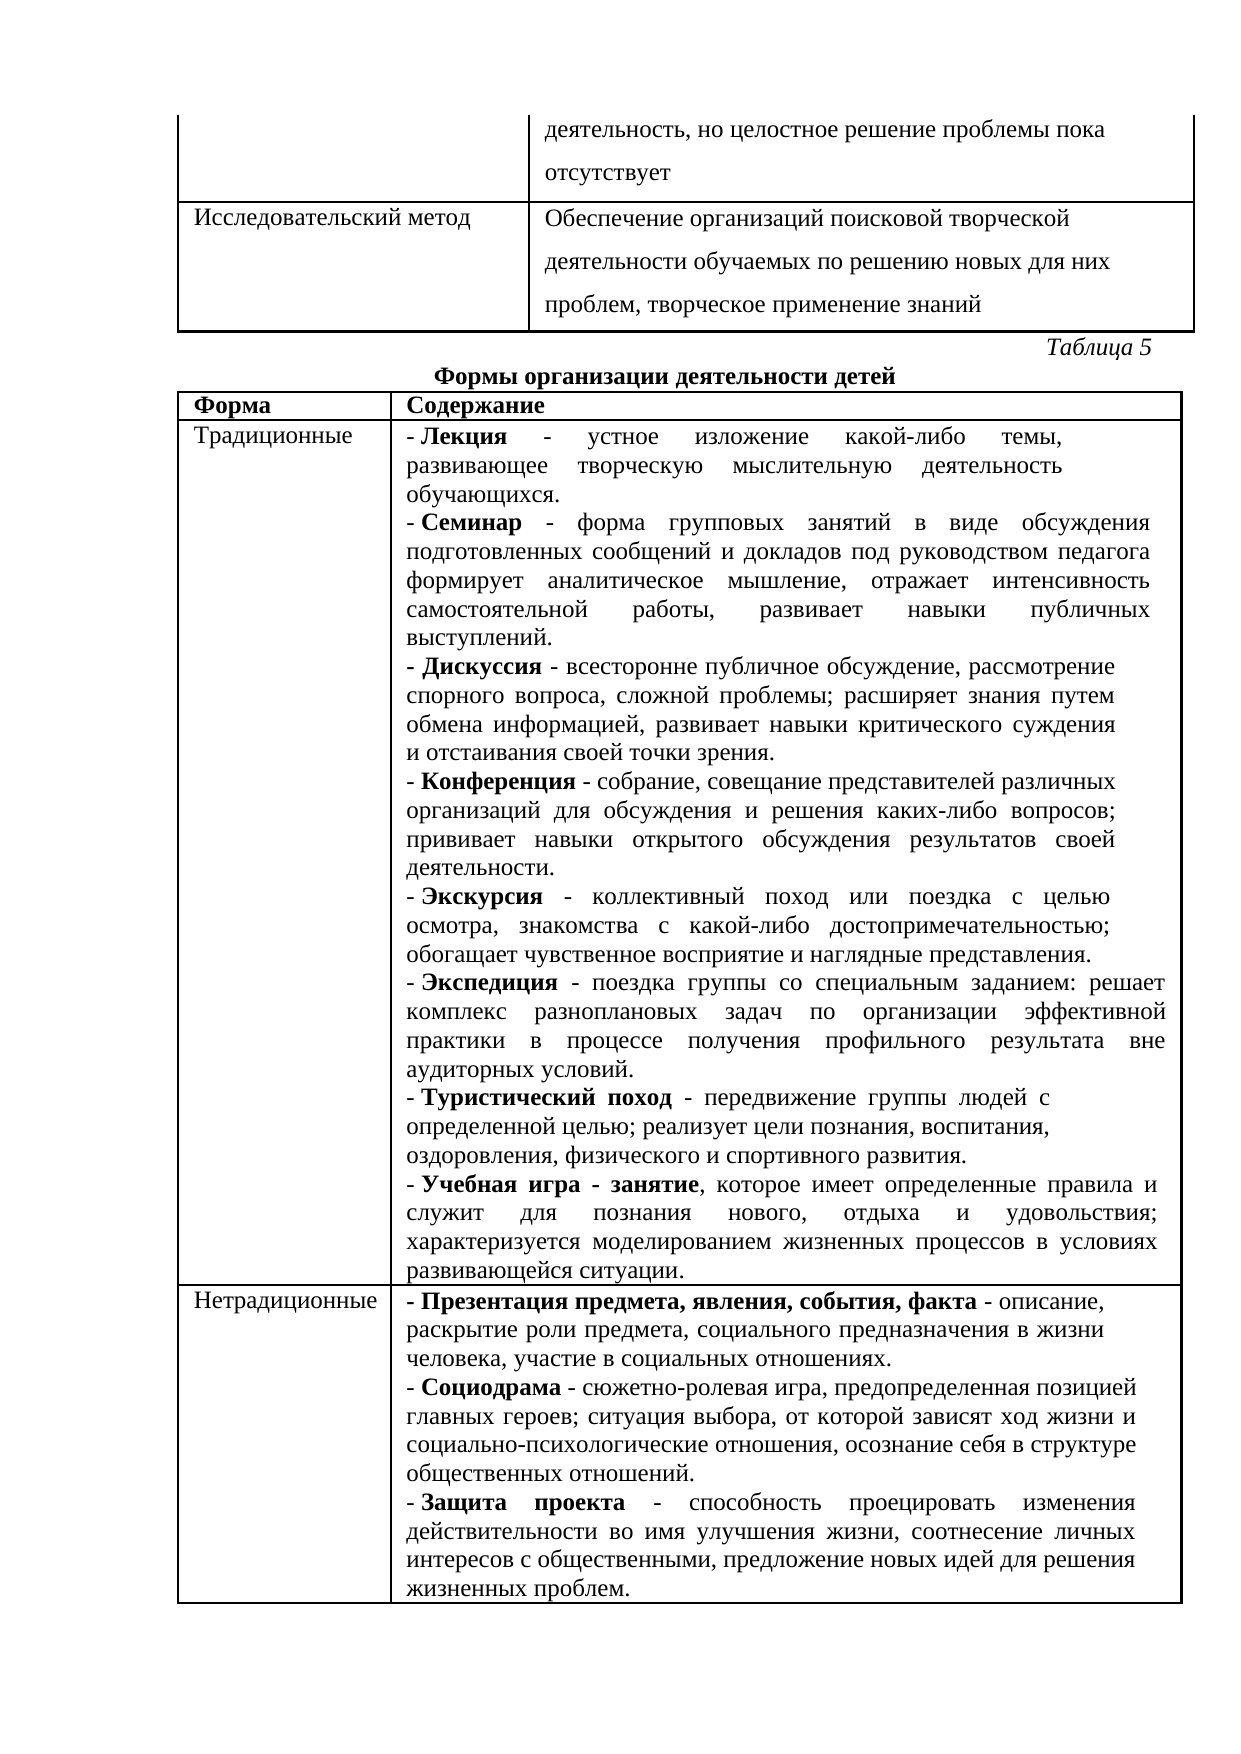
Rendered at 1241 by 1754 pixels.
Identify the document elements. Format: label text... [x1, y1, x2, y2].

text Формы организации деятельности детей [175, 361, 1154, 390]
table_cell Нетрадиционные [179, 1286, 390, 1602]
table_cell - Презентация предмета, явления, события, факта - описание, раскрытие роли предмета, социального предназначения в жизни человека, участие в социальных отношениях. Социодрама - сюжетно-ролевая игра, предопределенная позицией главных героев; ситуация выбора, от которой зависят ход жизни и социально-психологические отношения, осознание себя в структуре общественных отношений. Защита проекта - способность проецировать изменения действительности во имя улучшения жизни, соотнесение личных интересов с общественными, предложение новых идей для решения жизненных проблем. [392, 1286, 1180, 1602]
table_header Содержание [392, 393, 1180, 419]
text Таблица 5 [1044, 333, 1154, 361]
table_header деятельность, но целостное решение проблемы пока отсутствует [530, 115, 1193, 201]
table_cell Обеспечение организаций поисковой творческой деятельности обучаемых по решению новых для них проблем, творческое применение знаний [530, 203, 1193, 330]
table_cell Традиционные [179, 421, 390, 1284]
table_cell Лекция - устное изложение какой-либо темы, развивающее творческую мыслительную деятельность обучающихся. Семинар - форма групповых занятий в виде обсуждения подготовленных сообщений и докладов под руководством педагога формирует аналитическое мышление, отражает интенсивность самостоятельной работы, развивает навыки публичных выступлений. - Дискуссия - всесторонне публичное обсуждение, рассмотрение спорного вопроса, сложной проблемы; расширяет знания путем обмена информацией, развивает навыки критического суждения и отстаивания своей точки зрения. Конференция - собрание, совещание представителей различных организаций для обсуждения и решения каких-либо вопросов; прививает навыки открытого обсуждения результатов своей деятельности. Экскурсия - коллективный поход или поездка с целью осмотра, знакомства с какой-либо достопримечательностью; обогащает чувственное восприятие и наглядные представления. Экспедиция - поездка группы со специальным заданием: решает комплекс разноплановых задач по организации эффективной практики в процессе получения профильного результата вне аудиторных условий. Туристический поход - передвижение группы людей с определенной целью; реализует цели познания, воспитания, оздоровления, физического и спортивного развития. Учебная игра - занятие, которое имеет определенные правила и служит для познания нового, отдыха и удовольствия; характеризуется моделированием жизненных процессов в условиях развивающейся ситуации. [392, 421, 1180, 1284]
table_header [179, 115, 528, 201]
table_header Форма [179, 393, 390, 419]
table_cell Исследовательский метод [179, 203, 528, 330]
